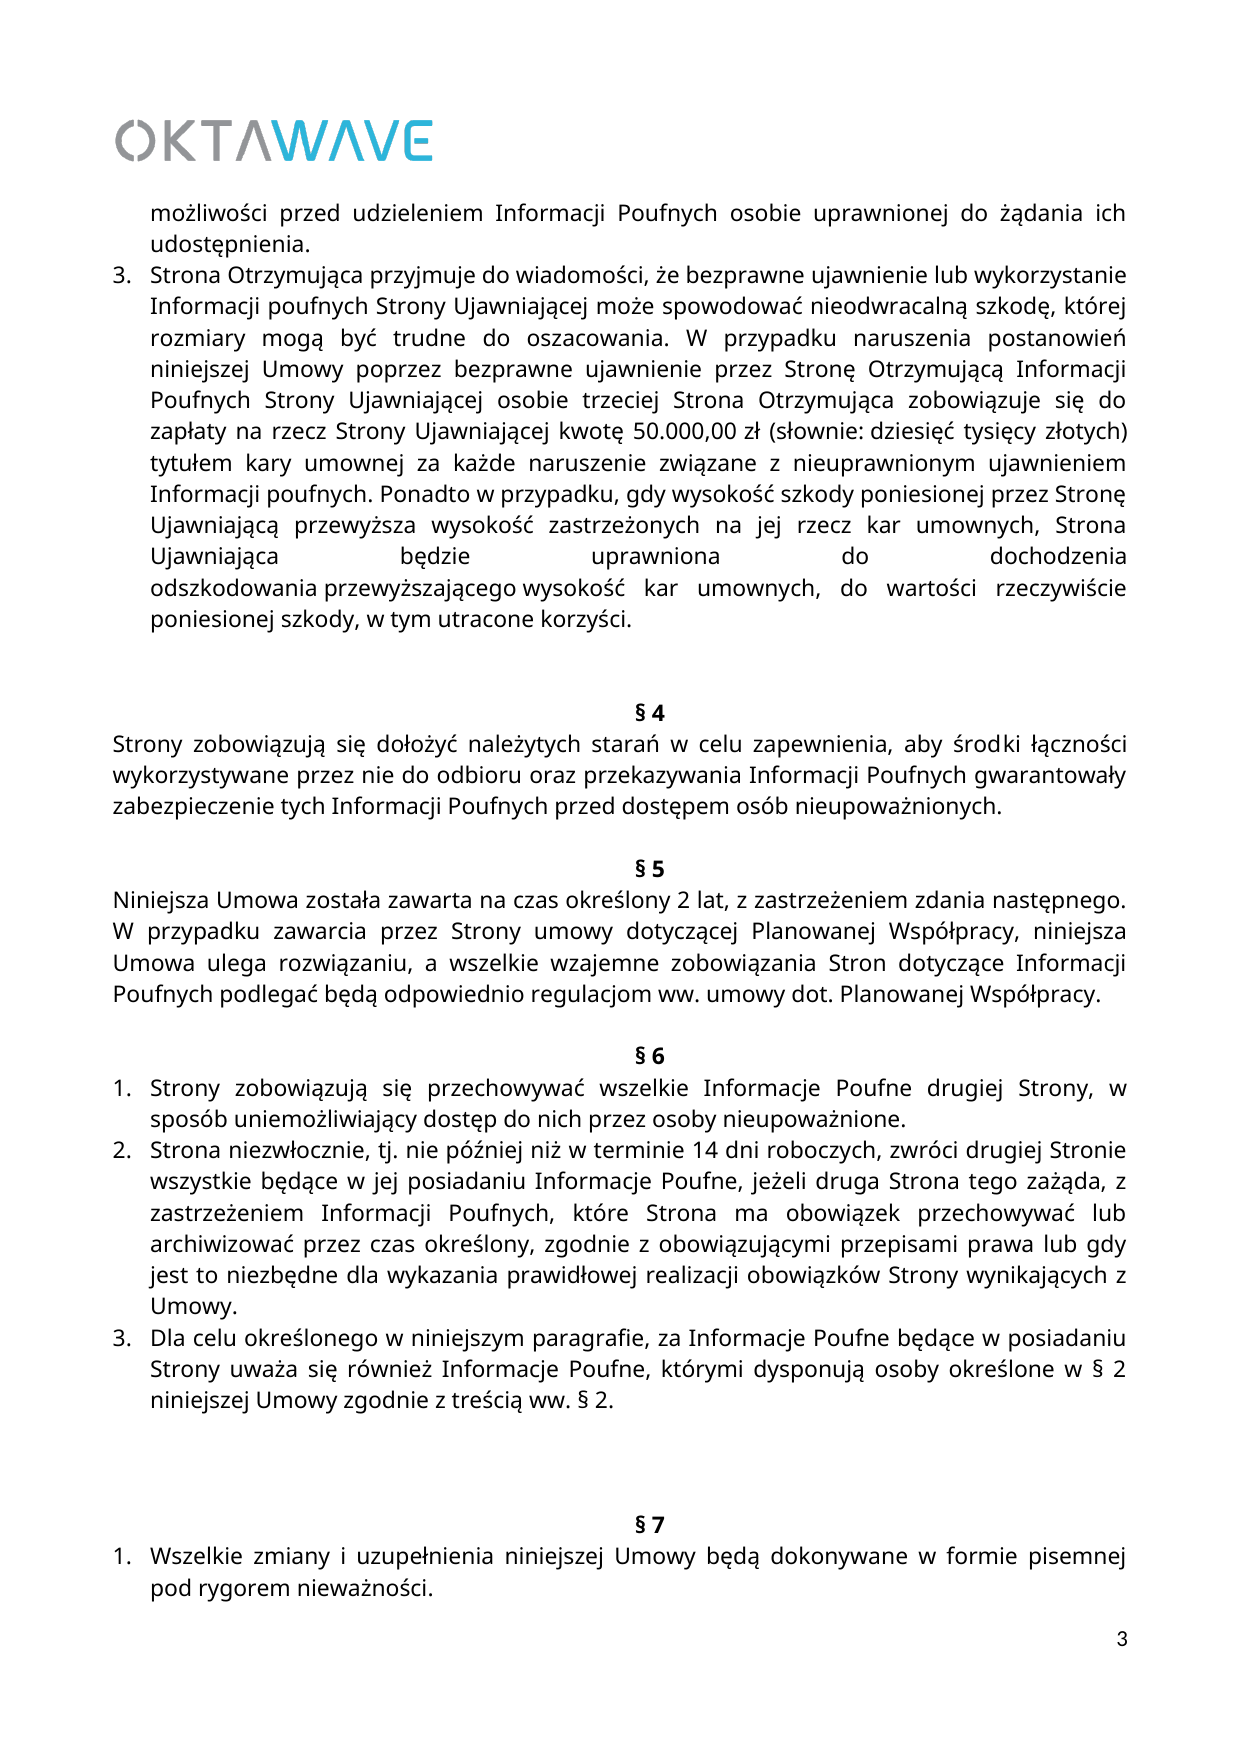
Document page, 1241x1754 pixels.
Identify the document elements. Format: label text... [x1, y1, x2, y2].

list Strona niezwłocznie, tj. nie później niż w terminie 14 dni roboczych, zwróci drugiej Stronie wszystkie będące w jej posiadaniu Informacje Poufne, jeżeli druga Strona tego zażąda, z zastrzeżeniem Informacji Poufnych, które Strona ma obowiązek przechowywać lub archiwizować przez czas określony, zgodnie z obowiązującymi przepisami prawa lub gdy jest to niezbędne dla wykazania prawidłowej realizacji obowiązków Strony wynikających z Umowy. [112, 1134, 1128, 1322]
list Strona Otrzymująca przyjmuje do wiadomości, że bezprawne ujawnienie lub wykorzystanie Informacji poufnych Strony Ujawniającej może spowodować nieodwracalną szkodę, której rozmiary mogą być trudne do oszacowania. W przypadku naruszenia postanowień niniejszej Umowy poprzez bezprawne ujawnienie przez Stronę Otrzymującą Informacji Poufnych Strony Ujawniającej osobie trzeciej Strona Otrzymująca zobowiązuje się do zapłaty na rzecz Strony Ujawniającej kwotę 50.000,00 zł (słownie: dziesięć tysięcy złotych) tytułem kary umownej za każde naruszenie związane z nieuprawnionym ujawnieniem Informacji poufnych. Ponadto w przypadku, gdy wysokość szkody poniesionej przez Stronę Ujawniającą przewyższa wysokość zastrzeżonych na jej rzecz kar umownych, Strona Ujawniająca będzie uprawniona do dochodzenia odszkodowania przewyższającego wysokość kar umownych, do wartości rzeczywiście poniesionej szkody, w tym utracone korzyści. [112, 259, 1128, 634]
text § 4 [172, 697, 1128, 728]
text § 7 [172, 1509, 1128, 1540]
text Strony zobowiązują się dołożyć należytych starań w celu zapewnienia, aby środki łączności wykorzystywane przez nie do odbioru oraz przekazywania Informacji Poufnych gwarantowały zabezpieczenie tych Informacji Poufnych przed dostępem osób nieupoważnionych. [112, 728, 1128, 822]
text § 6 [172, 1040, 1128, 1072]
list Strony zobowiązują się przechowywać wszelkie Informacje Poufne drugiej Strony, w sposób uniemożliwiający dostęp do nich przez osoby nieupoważnione. [112, 1072, 1128, 1134]
picture [112, 101, 483, 169]
list Dla celu określonego w niniejszym paragrafie, za Informacje Poufne będące w posiadaniu Strony uważa się również Informacje Poufne, którymi dysponują osoby określone w § 2 niniejszej Umowy zgodnie z treścią ww. § 2. [112, 1322, 1128, 1415]
text Niniejsza Umowa została zawarta na czas określony 2 lat, z zastrzeżeniem zdania następnego. W przypadku zawarcia przez Strony umowy dotyczącej Planowanej Współpracy, niniejsza Umowa ulega rozwiązaniu, a wszelkie wzajemne zobowiązania Stron dotyczące Informacji Poufnych podlegać będą odpowiednio regulacjom ww. umowy dot. Planowanej Współpracy. [112, 884, 1128, 1009]
list Wszelkie zmiany i uzupełnienia niniejszej Umowy będą dokonywane w formie pisemnej pod rygorem nieważności. [112, 1540, 1128, 1603]
text § 5 [172, 853, 1128, 884]
